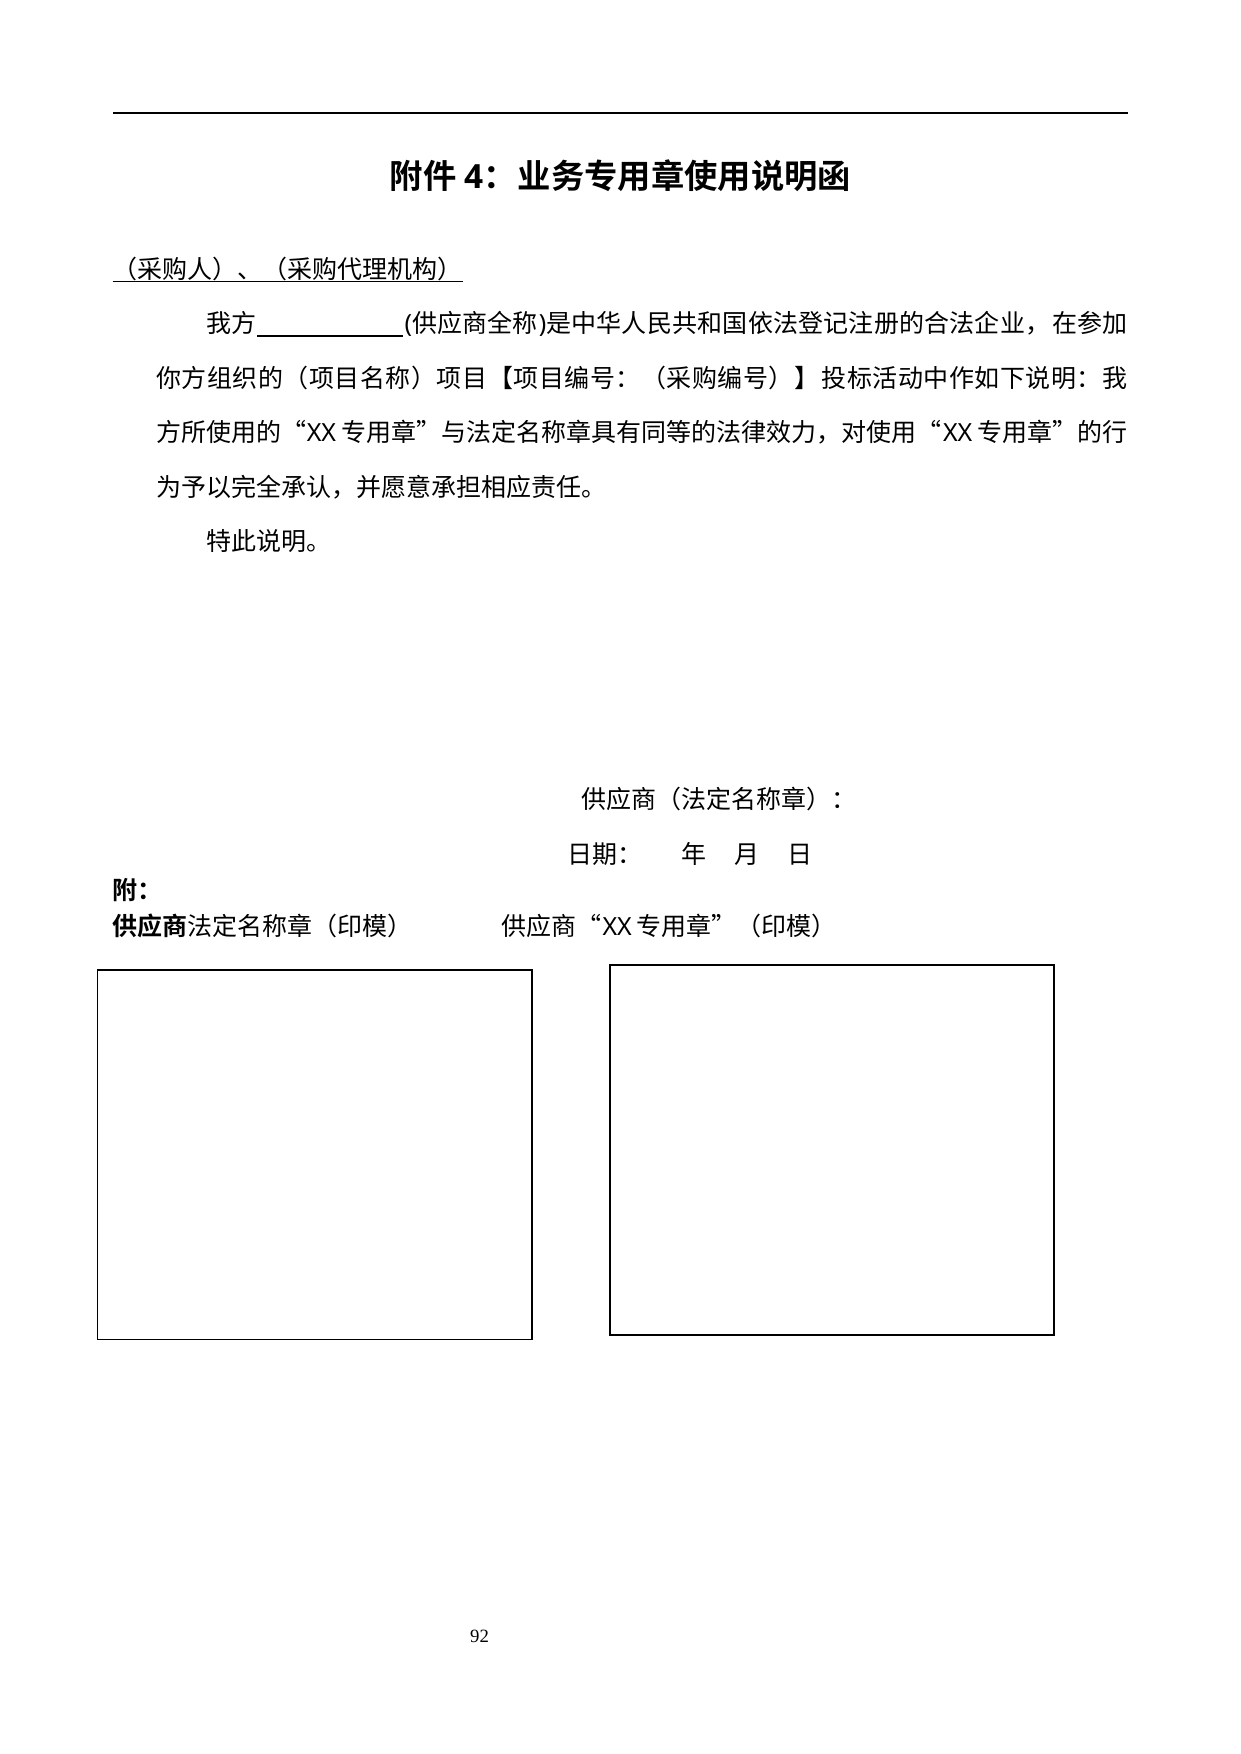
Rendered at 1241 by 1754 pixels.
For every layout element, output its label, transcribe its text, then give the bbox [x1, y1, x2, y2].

text 特此说明。 [156, 521, 1128, 558]
text （采购人）、（采购代理机构） [112, 249, 1128, 286]
text 附件4：业务专用章使用说明函 [112, 150, 1128, 198]
text 供应商（法定名称章）： [156, 780, 1078, 816]
text 日期： 年 月 日 [156, 834, 978, 871]
text 我方 (供应商全称)是中华人民共和国依法登记注册的合法企业，在参加你方组织的（项目名称）项目【项目编号：（采购编号）】投标活动中作如下说明：我方所使用的“XX专用章”与法定名称章具有同等的法律效力，对使用“XX专用章”的行为予以完全承认，并愿意承担相应责任。 [156, 304, 1128, 503]
text 供应商法定名称章（印模） 供应商“XX专用章”（印模） [112, 907, 1128, 943]
text 附： [112, 871, 1128, 907]
